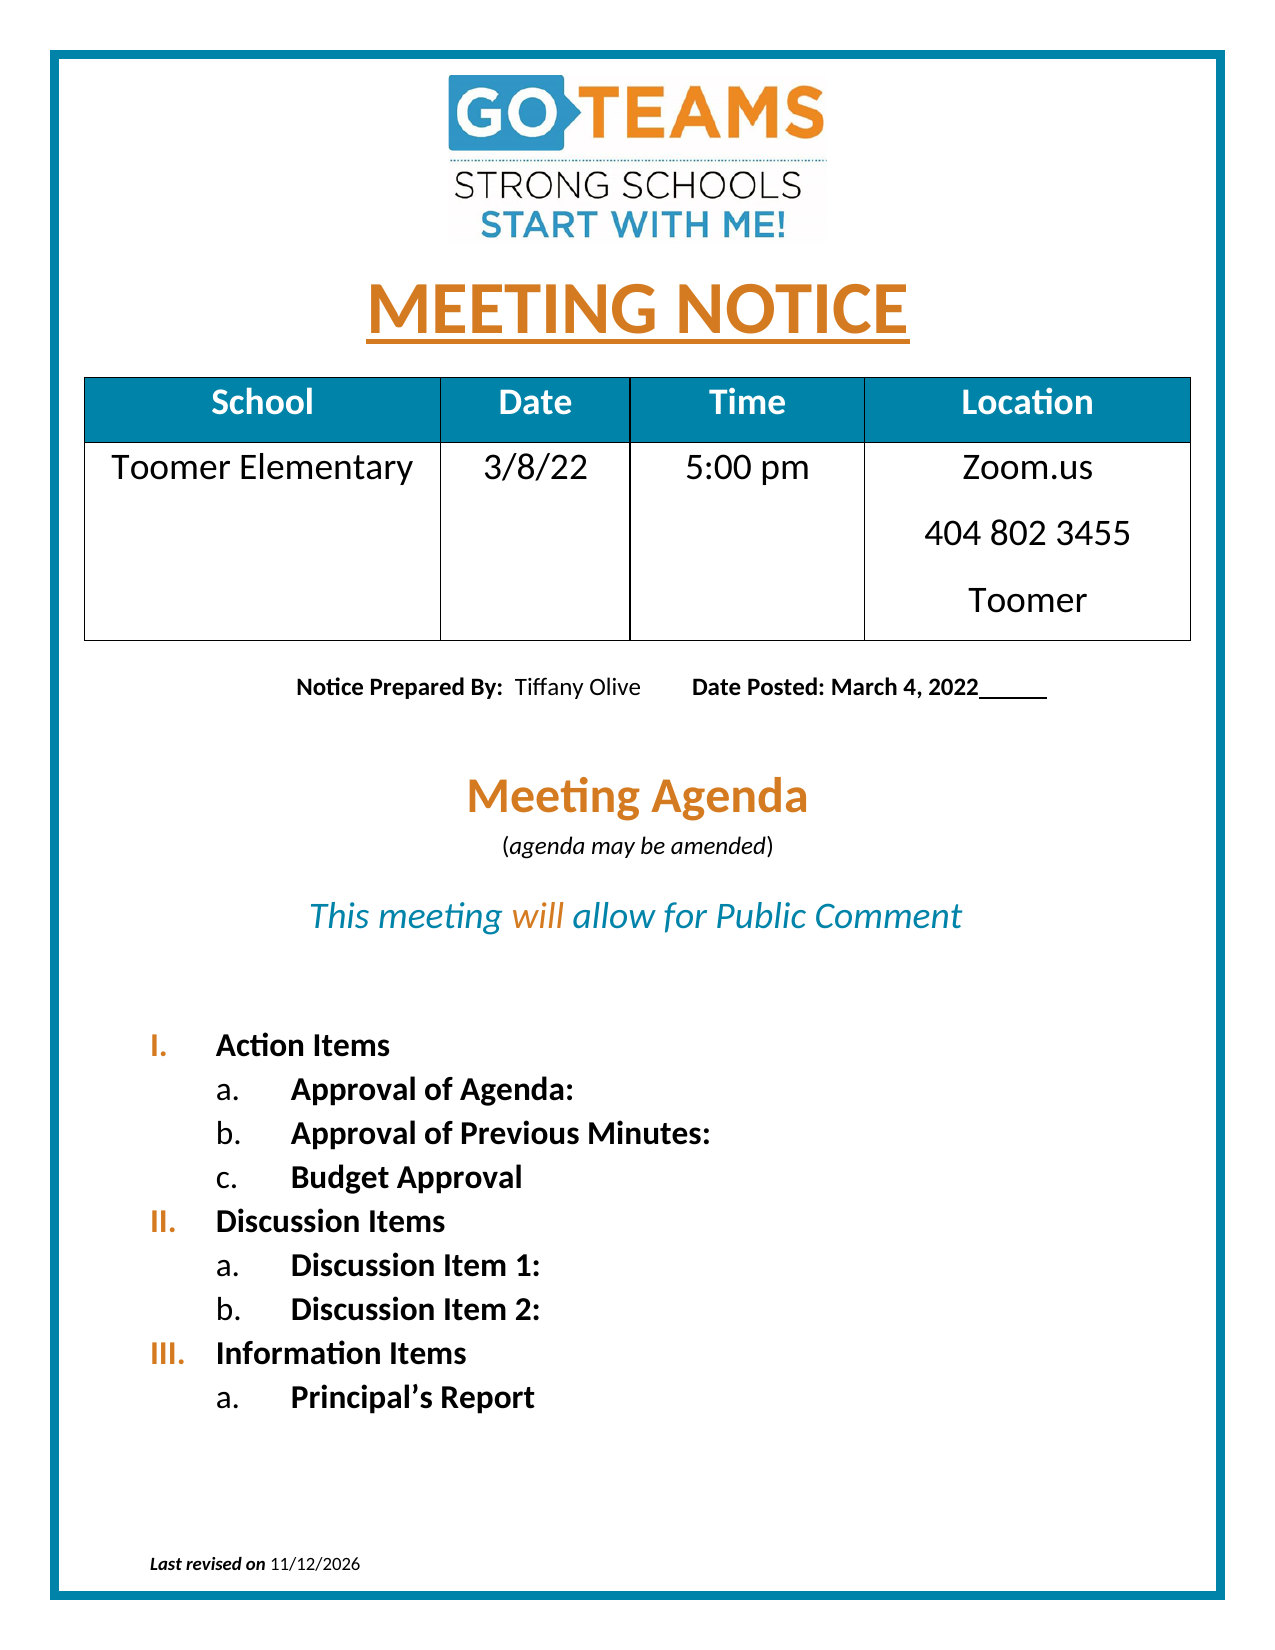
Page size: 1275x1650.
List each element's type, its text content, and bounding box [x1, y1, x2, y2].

table_cell Toomer Elementary [85, 443, 440, 640]
list Principal’s Report [216, 1376, 1125, 1417]
table_header Date [441, 378, 629, 442]
table_header Time [631, 378, 864, 442]
text This meeting will allow for Public Comment [150, 892, 1125, 938]
list Approval of Previous Minutes: [216, 1112, 1125, 1153]
table_cell 5:00 pm [631, 443, 864, 640]
text Notice Prepared By: Tiffany Olive Date Posted: March 4, 2022 [150, 671, 1125, 702]
picture [448, 75, 827, 243]
text Meeting Agenda [150, 764, 1125, 825]
list Discussion Items [150, 1200, 1125, 1241]
list Action Items [150, 1024, 1125, 1065]
text (agenda may be amended) [150, 830, 1125, 860]
table_cell Zoom.us 404 802 3455 Toomer [865, 443, 1190, 640]
text MEETING NOTICE [150, 261, 1125, 353]
list Discussion Item 1: [216, 1244, 1125, 1285]
table_header Location [865, 378, 1190, 442]
list Approval of Agenda: [216, 1068, 1125, 1109]
list Discussion Item 2: [216, 1288, 1125, 1329]
list Budget Approval [216, 1156, 1125, 1197]
list Information Items [150, 1332, 1125, 1373]
table_cell 3/8/22 [441, 443, 629, 640]
table_header School [85, 378, 440, 442]
